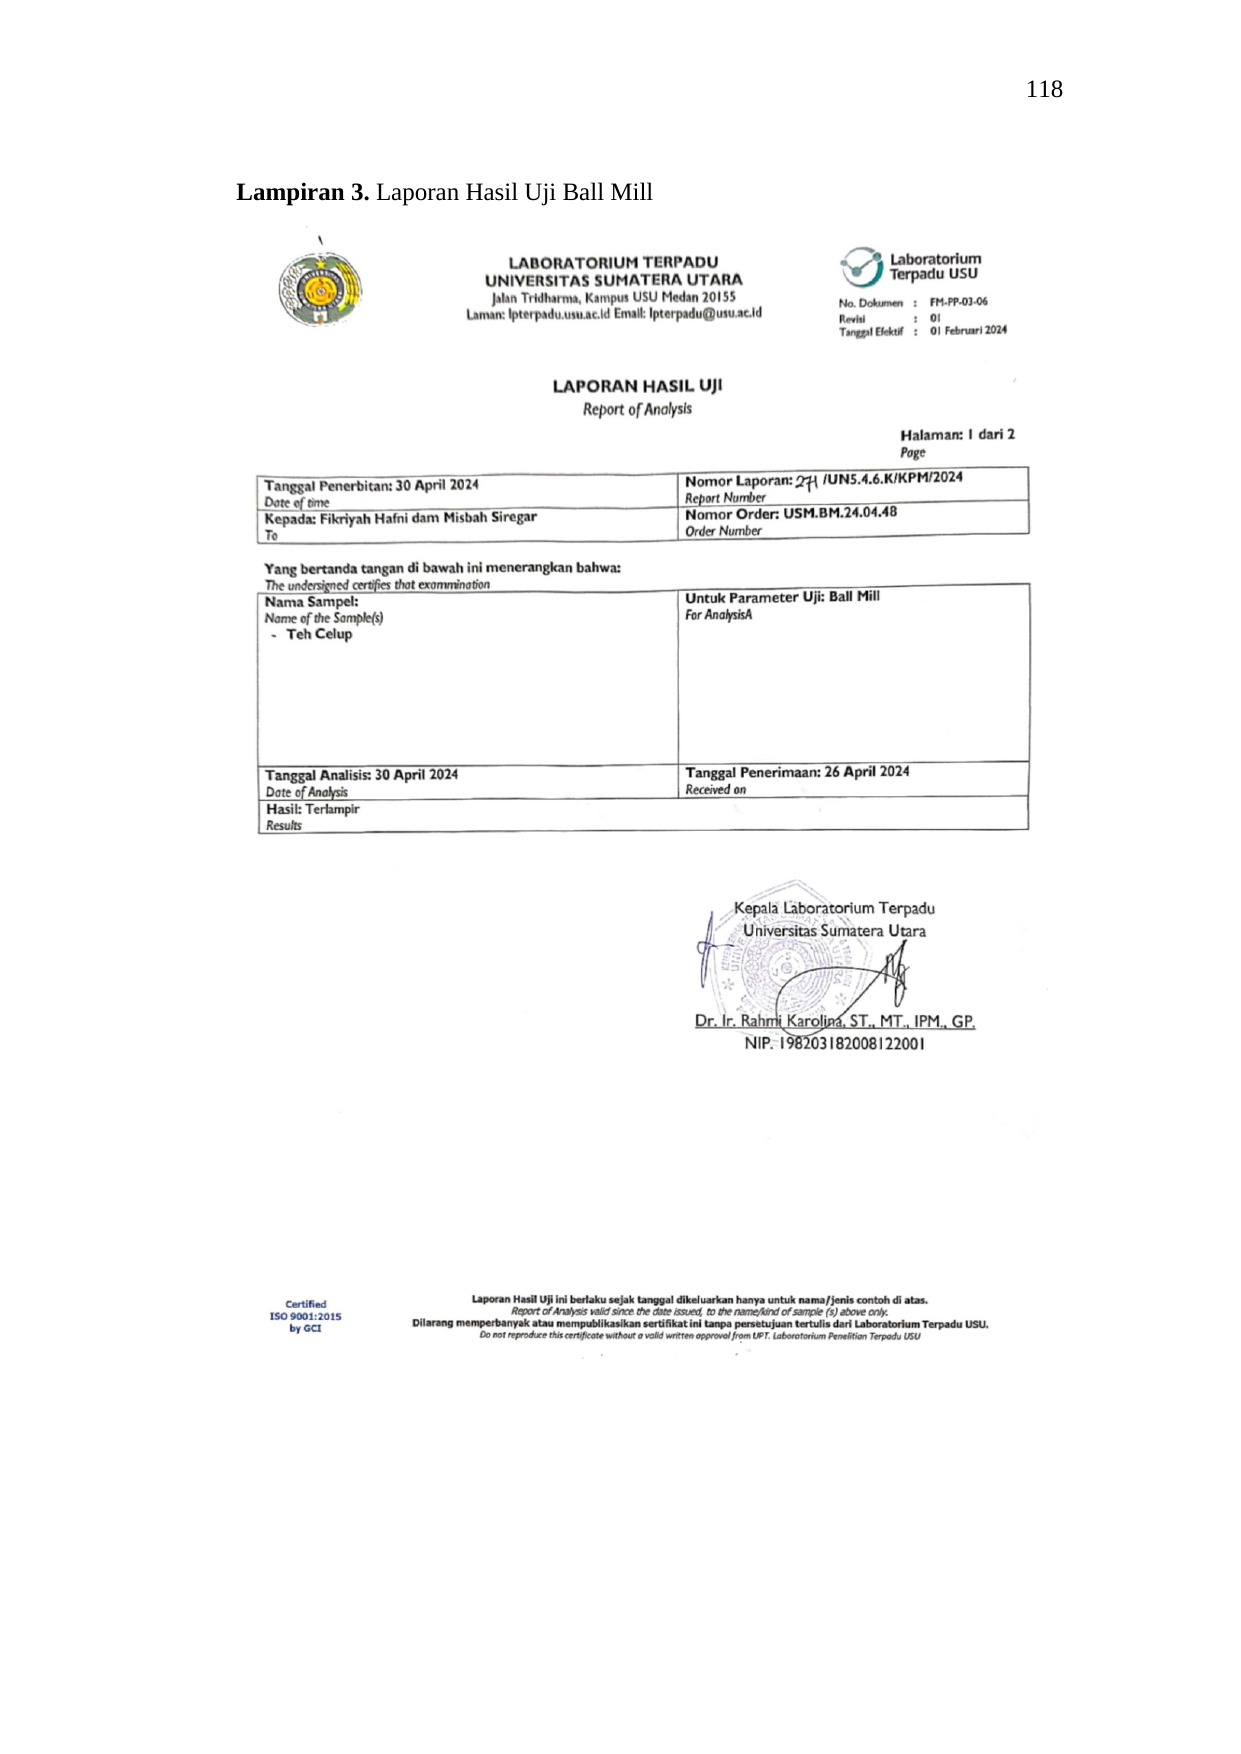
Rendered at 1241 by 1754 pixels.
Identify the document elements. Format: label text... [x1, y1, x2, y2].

text Lampiran 3. Laporan Hasil Uji Ball Mill [236, 177, 1063, 206]
picture [251, 226, 1048, 1359]
